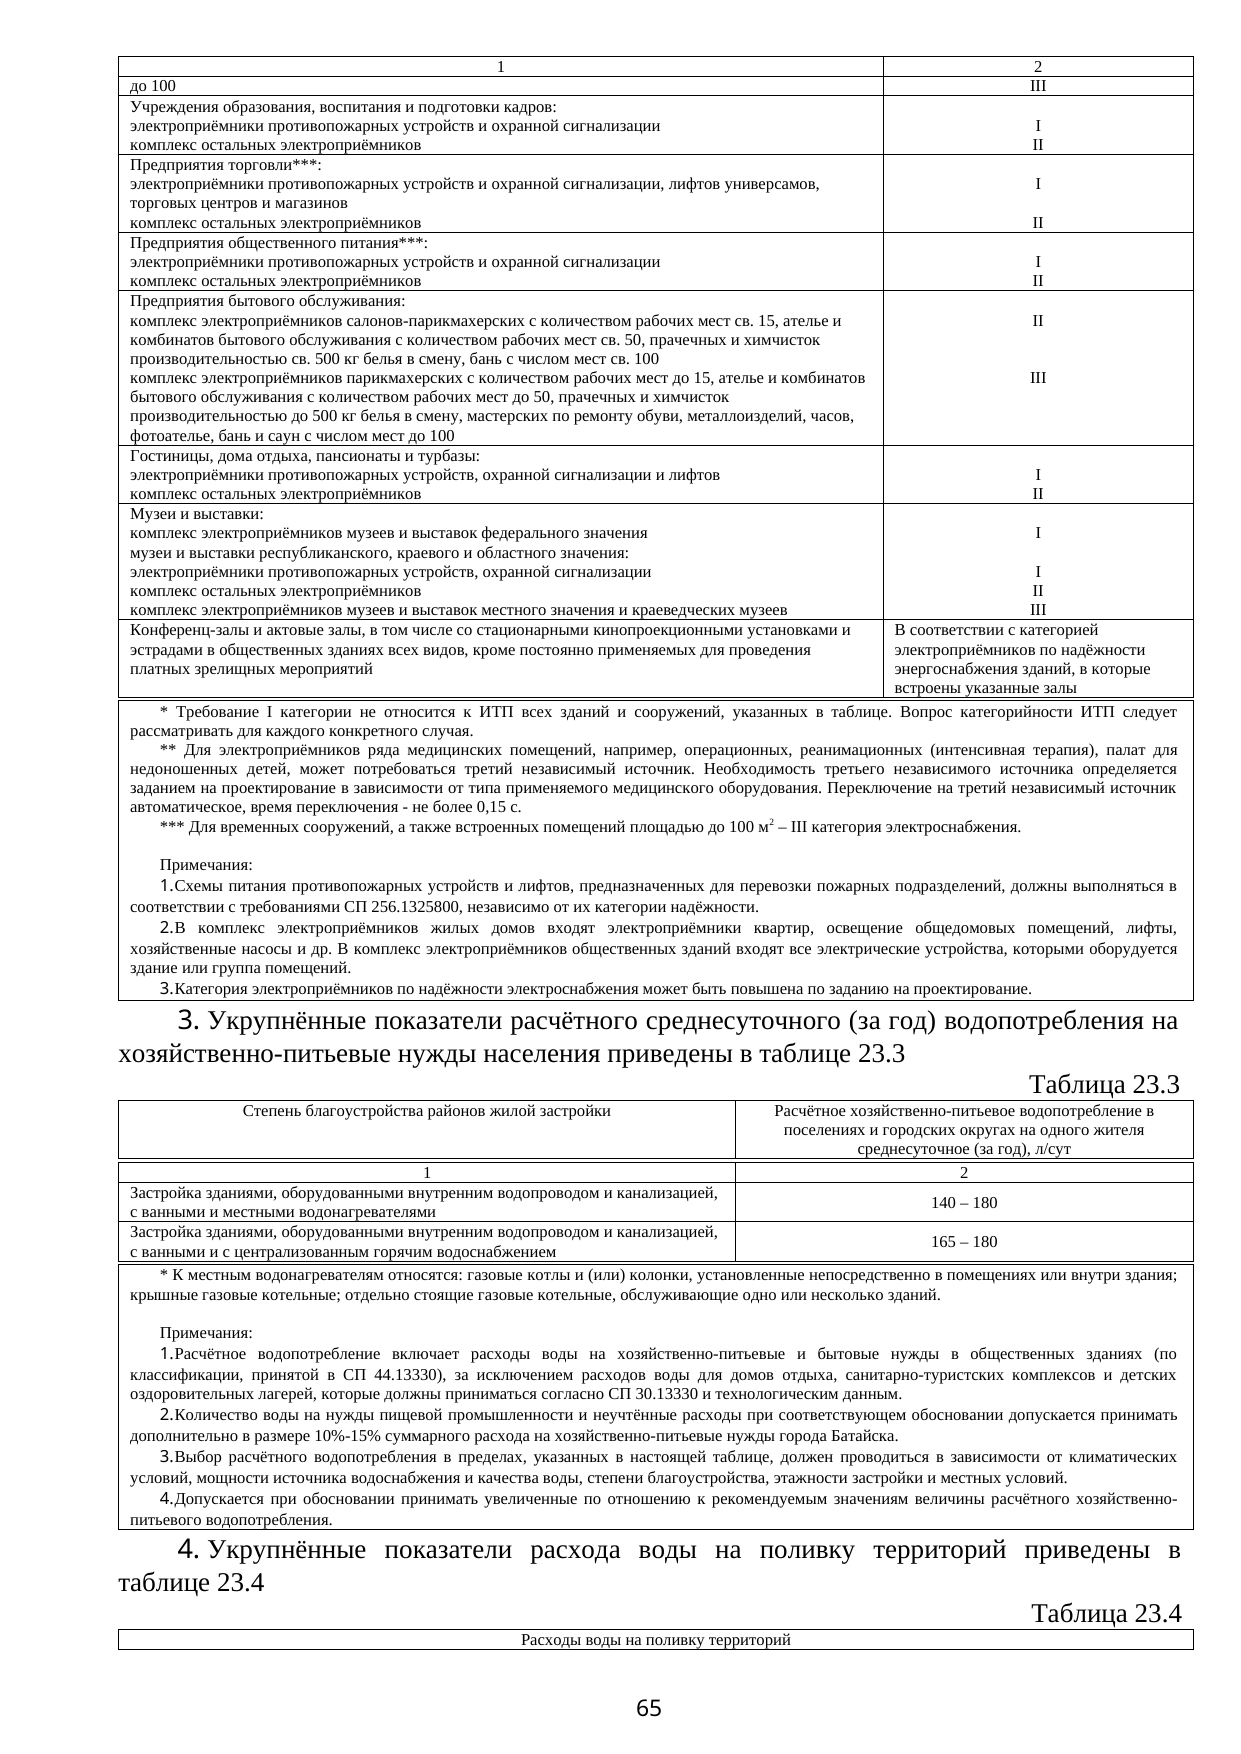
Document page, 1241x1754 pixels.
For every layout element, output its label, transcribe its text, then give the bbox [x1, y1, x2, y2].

text Таблица 23.3 [118, 1068, 1180, 1100]
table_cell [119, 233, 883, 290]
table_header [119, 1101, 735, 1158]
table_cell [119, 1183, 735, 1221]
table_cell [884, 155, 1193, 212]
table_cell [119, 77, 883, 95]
list Укрупнённые показатели расхода воды на поливку территорий приведены в таблице 23.4 [118, 1530, 1182, 1597]
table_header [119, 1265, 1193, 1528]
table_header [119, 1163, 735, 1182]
text Таблица 23.4 [118, 1597, 1182, 1629]
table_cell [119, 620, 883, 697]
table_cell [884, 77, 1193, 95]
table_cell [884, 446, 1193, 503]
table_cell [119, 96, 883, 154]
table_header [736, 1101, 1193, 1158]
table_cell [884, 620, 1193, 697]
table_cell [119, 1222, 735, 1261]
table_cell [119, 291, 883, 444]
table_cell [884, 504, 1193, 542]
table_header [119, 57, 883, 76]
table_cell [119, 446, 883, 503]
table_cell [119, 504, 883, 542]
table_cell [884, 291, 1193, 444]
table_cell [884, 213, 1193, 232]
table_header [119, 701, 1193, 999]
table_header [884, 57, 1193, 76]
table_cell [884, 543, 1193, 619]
list Укрупнённые показатели расчётного среднесуточного (за год) водопотребления на хозяйственно-питьевые нужды населения приведены в таблице 23.3 [118, 1001, 1180, 1068]
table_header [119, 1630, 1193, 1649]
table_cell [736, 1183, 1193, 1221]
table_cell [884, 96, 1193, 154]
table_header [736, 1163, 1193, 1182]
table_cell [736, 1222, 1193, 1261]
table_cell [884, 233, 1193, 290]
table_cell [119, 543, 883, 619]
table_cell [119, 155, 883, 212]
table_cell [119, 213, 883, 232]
